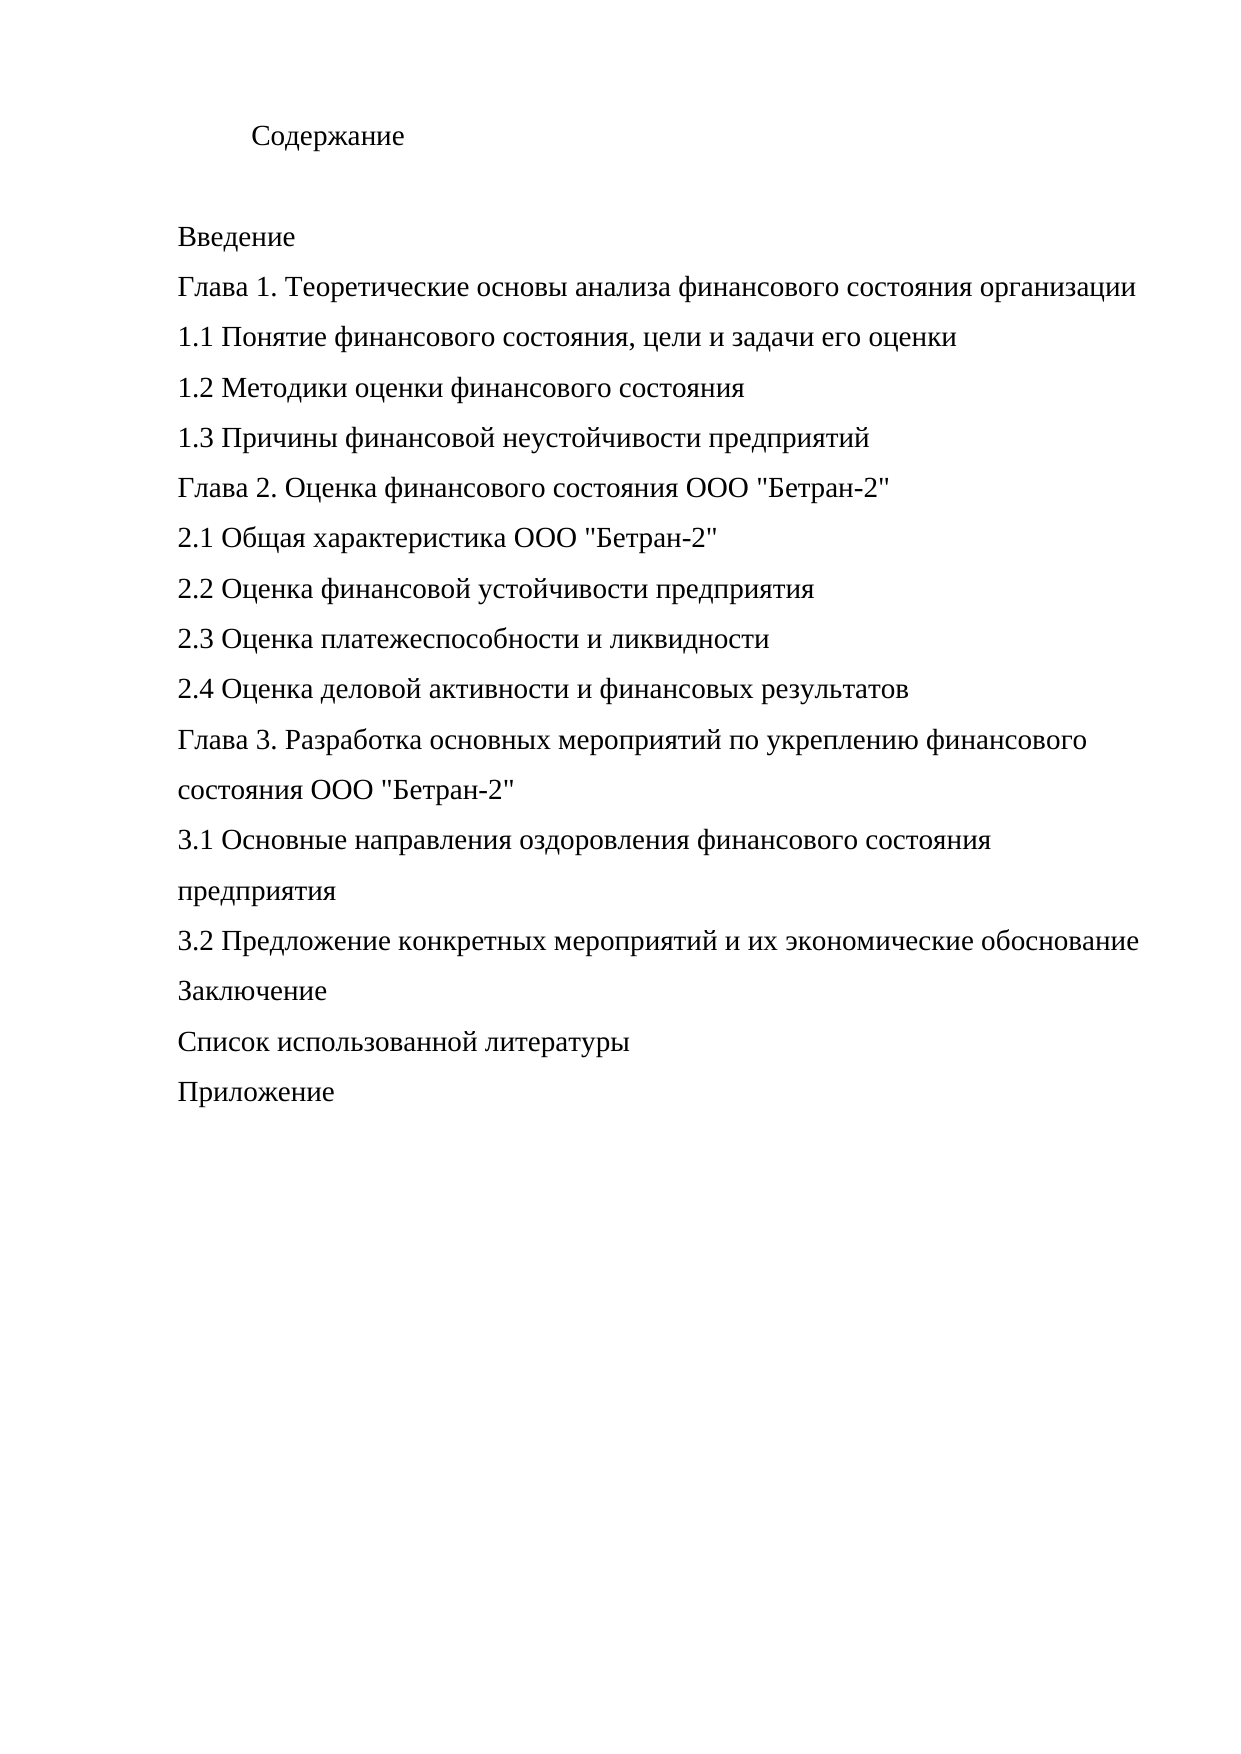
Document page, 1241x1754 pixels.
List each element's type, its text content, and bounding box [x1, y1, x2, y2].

text 3.2 Предложение конкретных мероприятий и их экономические обоснование [177, 923, 1152, 957]
text 2.1 Общая характеристика ООО "Бетран-2" [177, 521, 1152, 554]
list Понятие финансового состояния, цели и задачи его оценки [177, 319, 1152, 353]
text 2.4 Оценка деловой активности и финансовых результатов [177, 672, 1152, 705]
text 2.3 Оценка платежеспособности и ликвидности [177, 621, 1152, 655]
text 3.1 Основные направления оздоровления финансового состояния предприятия [177, 822, 1152, 906]
text Введение [177, 219, 1152, 252]
text Глава 3. Разработка основных мероприятий по укреплению финансового состояния ООО "Бетран-2" [177, 722, 1152, 806]
list Причины финансовой неустойчивости предприятий [177, 420, 1152, 453]
text Заключение [177, 973, 1152, 1007]
text Глава 1. Теоретические основы анализа финансового состояния организации [177, 269, 1152, 303]
text Содержание [177, 118, 1152, 152]
text 2.2 Оценка финансовой устойчивости предприятия [177, 571, 1152, 604]
text Глава 2. Оценка финансового состояния ООО "Бетран-2" [177, 470, 1152, 504]
text Приложение [177, 1074, 1152, 1108]
list Методики оценки финансового состояния [177, 370, 1152, 403]
text Список использованной литературы [177, 1024, 1152, 1057]
